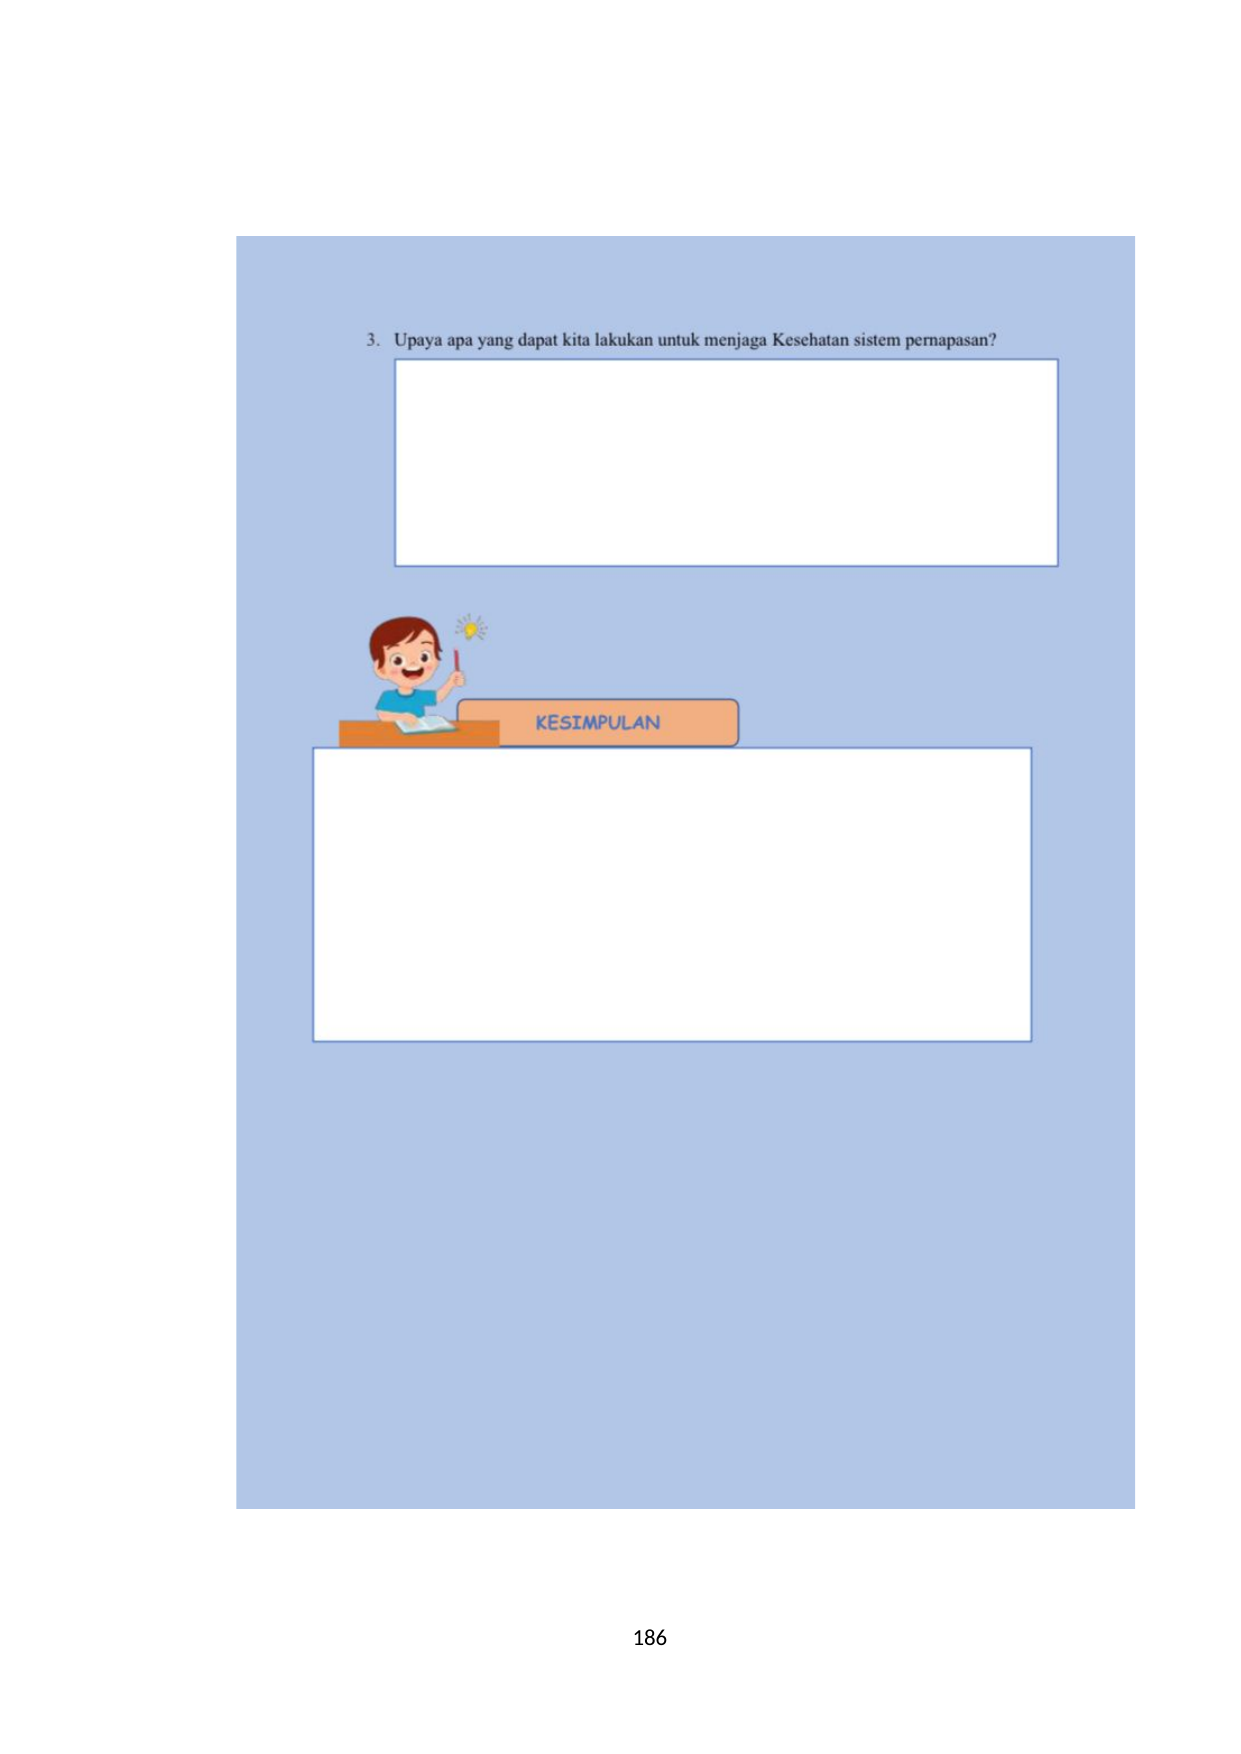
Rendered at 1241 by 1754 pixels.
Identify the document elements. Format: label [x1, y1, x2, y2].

picture [236, 236, 1136, 1509]
